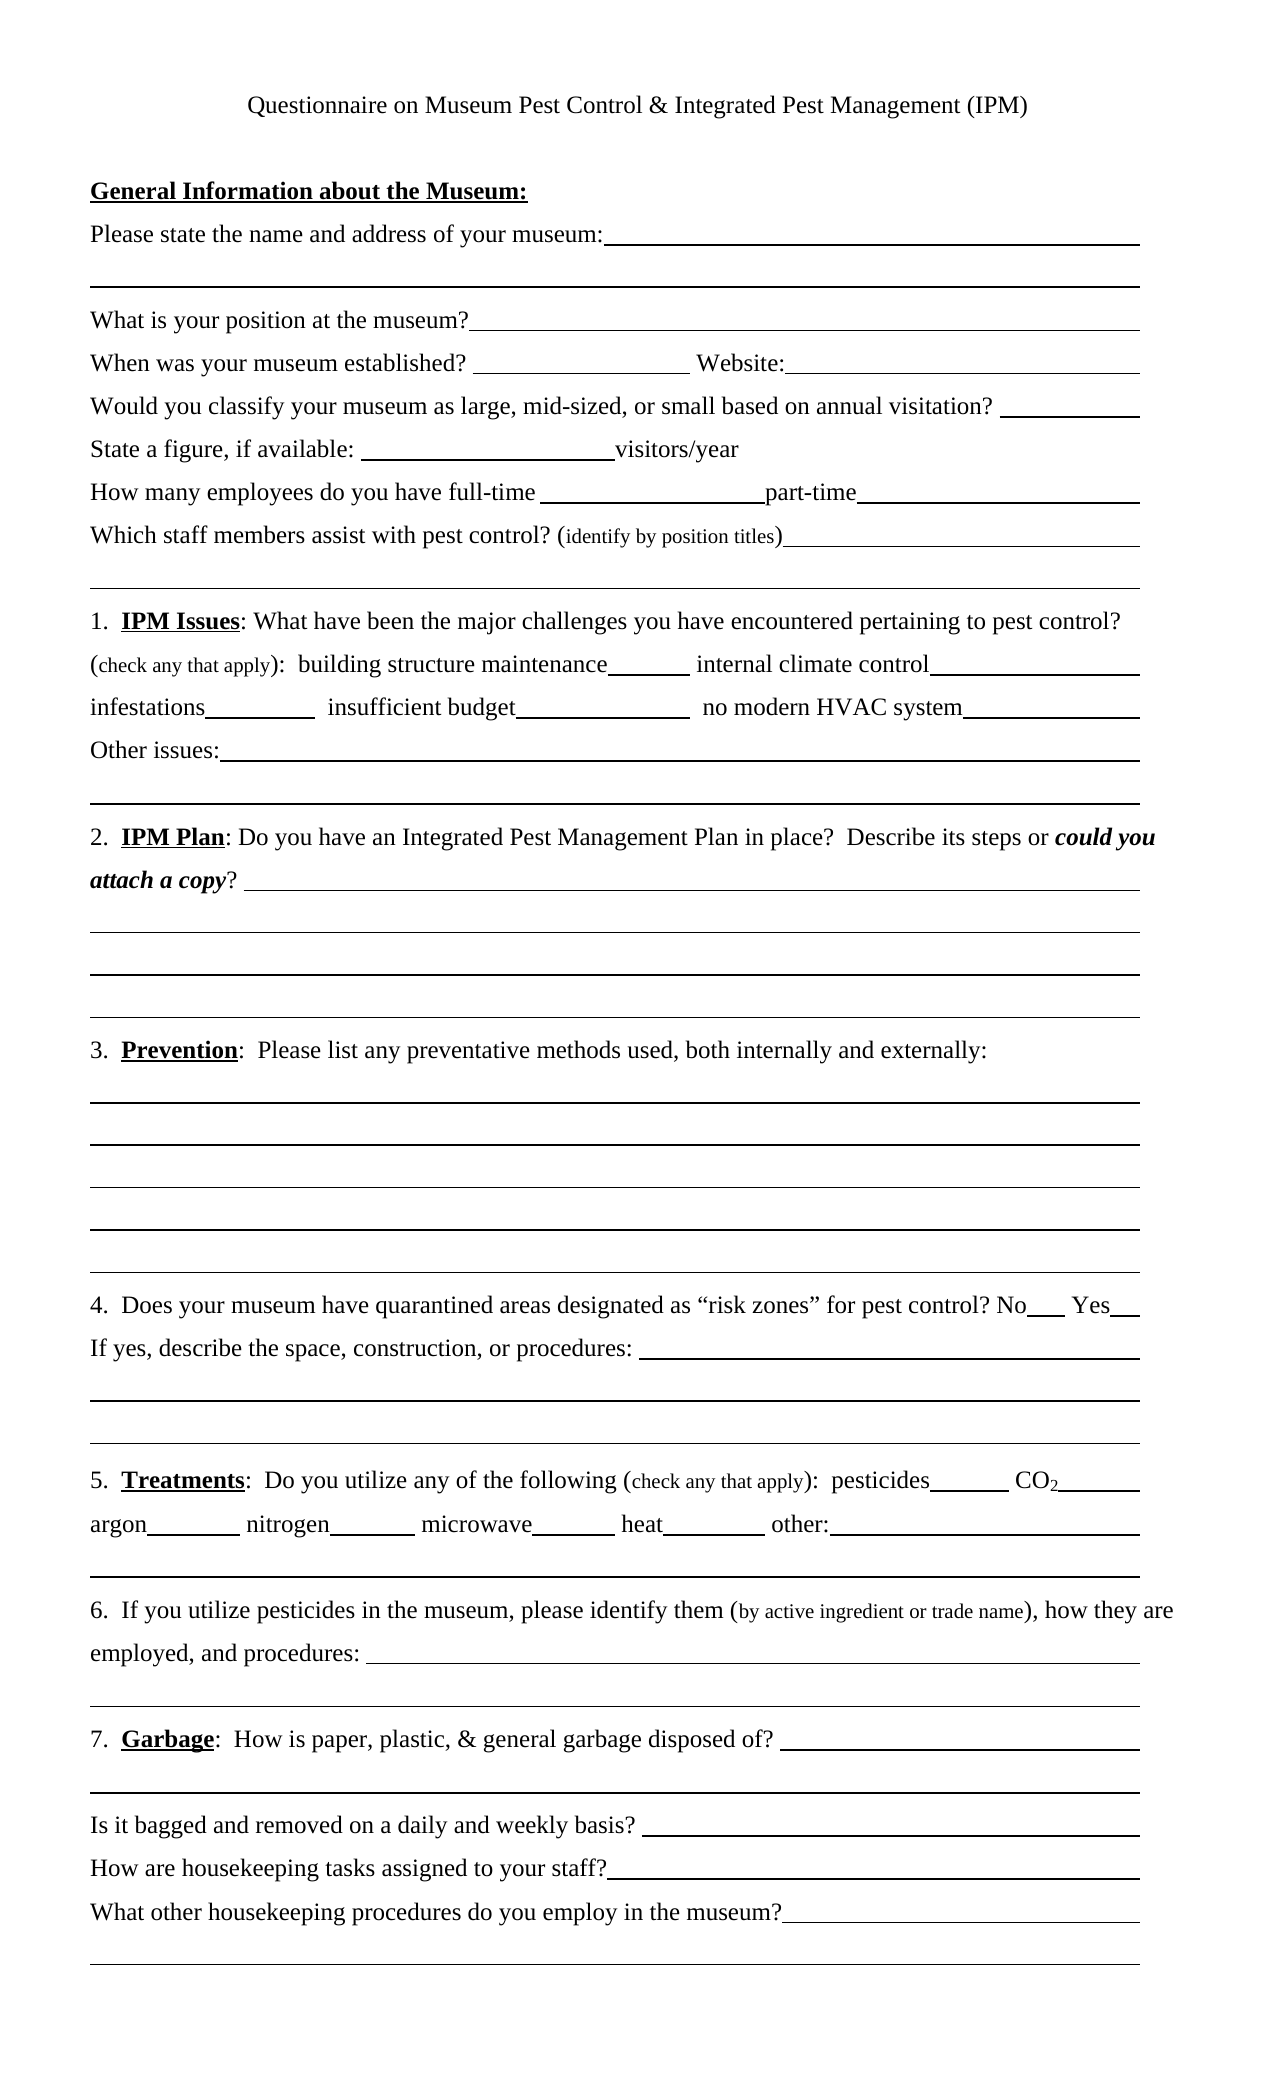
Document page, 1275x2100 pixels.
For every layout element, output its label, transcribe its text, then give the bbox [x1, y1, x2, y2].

text 2. IPM Plan: Do you have an Integrated Pest Management Plan in place? Describe its steps or could you attach a copy? [90, 822, 1185, 893]
text If yes, describe the space, construction, or procedures: [90, 1333, 1185, 1362]
text How are housekeeping tasks assigned to your staff? [90, 1853, 1185, 1882]
text 3. Prevention: Please list any preventative methods used, both internally and externally: [90, 1035, 1185, 1064]
text General Information about the Museum: [90, 176, 1185, 205]
text State a figure, if available: visitors/year [90, 434, 1185, 463]
text What other housekeeping procedures do you employ in the museum? [90, 1897, 1185, 1925]
text Please state the name and address of your museum: [90, 219, 1185, 248]
text Would you classify your museum as large, mid-sized, or small based on annual visitation? [90, 391, 1185, 420]
text What is your position at the museum? [90, 305, 1185, 334]
text Questionnaire on Museum Pest Control & Integrated Pest Management (IPM) [90, 90, 1185, 119]
text When was your museum established? Website: [90, 348, 1185, 377]
text 7. Garbage: How is paper, plastic, & general garbage disposed of? [90, 1724, 1185, 1796]
text Which staff members assist with pest control? (identify by position titles) [90, 521, 1185, 549]
text 6. If you utilize pesticides in the museum, please identify them (by active ingredient or trade name), how they are employed, and procedures: [90, 1595, 1185, 1710]
text 1. IPM Issues: What have been the major challenges you have encountered pertaining to pest control? [90, 606, 1185, 635]
text How many employees do you have full-time part-time [90, 477, 1185, 506]
text 5. Treatments: Do you utilize any of the following (check any that apply): pesticides CO2 argon nitrogen microwave heat other: [90, 1461, 1185, 1538]
text Is it bagged and removed on a daily and weekly basis? [90, 1810, 1185, 1839]
text (check any that apply): building structure maintenance internal climate control infestations insufficient budget no modern HVAC system [90, 649, 1185, 721]
text Other issues: [90, 735, 1185, 807]
text 4. Does your museum have quarantined areas designated as “risk zones” for pest control? No Yes [90, 1290, 1185, 1319]
